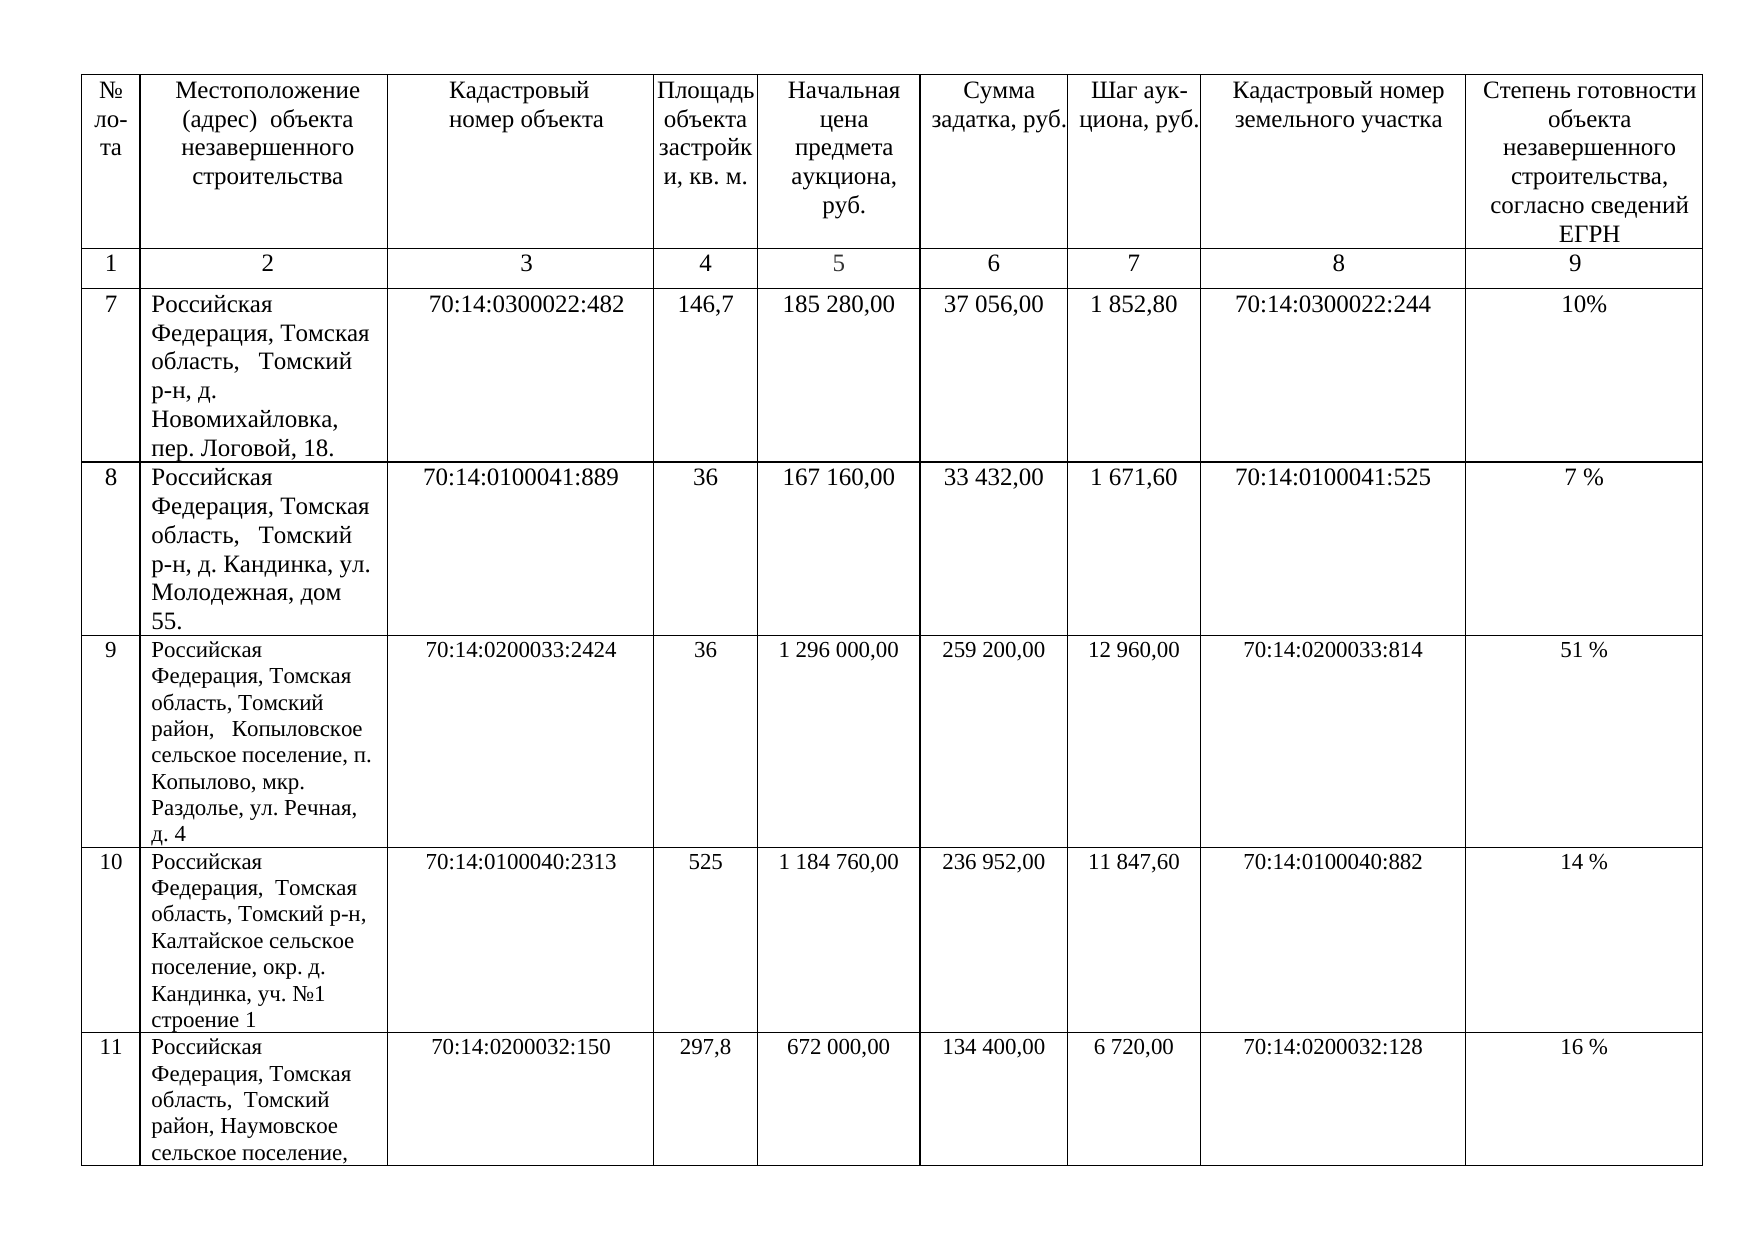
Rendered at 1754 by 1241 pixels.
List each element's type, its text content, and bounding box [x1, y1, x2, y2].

table_cell 10 [82, 848, 139, 1032]
table_cell 70:14:0100041:889 [388, 463, 653, 635]
table_cell 185 280,00 [758, 289, 919, 461]
table_header Сумма задатка, руб. [921, 75, 1067, 247]
table_cell 70:14:0300022:482 [388, 289, 653, 461]
table_cell 672 000,00 [758, 1033, 919, 1165]
table_cell 70:14:0100040:2313 [388, 848, 653, 1032]
table_cell 146,7 [654, 289, 757, 461]
table_cell 70:14:0100041:525 [1201, 463, 1465, 635]
table_cell 70:14:0300022:244 [1201, 289, 1465, 461]
table_header № ло- та [82, 75, 139, 247]
table_cell 7 [82, 289, 139, 461]
table_cell 259 200,00 [921, 636, 1067, 847]
table_header Местоположение (адрес) объекта незавершенного строительства [141, 75, 387, 247]
table_cell 1 671,60 [1068, 463, 1200, 635]
table_header Кадастровый номер объекта [388, 75, 653, 247]
table_header Площадь объекта застройки, кв. м. [654, 75, 757, 247]
table_header Шаг аук-циона, руб. [1068, 75, 1200, 247]
table_header Кадастровый номер земельного участка [1201, 75, 1465, 247]
table_cell 8 [82, 463, 139, 635]
table_cell 6 [921, 249, 1067, 288]
table_cell 1 296 000,00 [758, 636, 919, 847]
table_cell 134 400,00 [921, 1033, 1067, 1165]
table_cell Российская Федерация, Томская область, Томский район, Копыловское сельское поселение, п. Копылово, мкр. Раздолье, ул. Речная, д. 4 [141, 636, 387, 847]
table_cell 36 [654, 463, 757, 635]
table_cell 525 [654, 848, 757, 1032]
table_cell 51 % [1466, 636, 1702, 847]
table_cell 6 720,00 [1068, 1033, 1200, 1165]
table_cell 70:14:0100040:882 [1201, 848, 1465, 1032]
table_cell 5 [758, 249, 919, 288]
table_cell 9 [1466, 249, 1702, 288]
table_cell 37 056,00 [921, 289, 1067, 461]
table_cell 70:14:0200033:814 [1201, 636, 1465, 847]
table_cell 1 [82, 249, 139, 288]
table_cell 11 847,60 [1068, 848, 1200, 1032]
table_header Начальная цена предмета аукциона, руб. [758, 75, 919, 247]
table_cell 16 % [1466, 1033, 1702, 1165]
table_cell 7 % [1466, 463, 1702, 635]
table_cell 9 [82, 636, 139, 847]
table_cell 10% [1466, 289, 1702, 461]
table_header Степень готовности объекта незавершенного строительства, согласно сведений ЕГРН [1466, 75, 1702, 247]
table_cell 14 % [1466, 848, 1702, 1032]
table_cell 7 [1068, 249, 1200, 288]
table_cell Российская Федерация, Томская область, Томский район, Наумовское сельское поселение, окр. с. Наумовка: в 500 м на юго-восток, уч. №6а [141, 1033, 387, 1165]
table_cell 11 [82, 1033, 139, 1165]
table_cell 297,8 [654, 1033, 757, 1165]
table_cell 36 [654, 636, 757, 847]
table_cell Российская Федерация, Томская область, Томский р-н, д. Новомихайловка, пер. Логовой, 18. [141, 289, 387, 461]
table_cell 4 [654, 249, 757, 288]
table_cell 70:14:0200032:150 [388, 1033, 653, 1165]
table_cell 1 184 760,00 [758, 848, 919, 1032]
table_cell 70:14:0200032:128 [1201, 1033, 1465, 1165]
table_cell Российская Федерация, Томская область, Томский р-н, Калтайское сельское поселение, окр. д. Кандинка, уч. №1 строение 1 [141, 848, 387, 1032]
table_cell 70:14:0200033:2424 [388, 636, 653, 847]
table_cell Российская Федерация, Томская область, Томский р-н, д. Кандинка, ул. Молодежная, дом 55. [141, 463, 387, 635]
table_cell 2 [141, 249, 387, 288]
table_cell 1 852,80 [1068, 289, 1200, 461]
table_cell 12 960,00 [1068, 636, 1200, 847]
table_cell 8 [1201, 249, 1465, 288]
table_cell 236 952,00 [921, 848, 1067, 1032]
table_cell 33 432,00 [921, 463, 1067, 635]
table_cell 3 [388, 249, 653, 288]
table_cell 167 160,00 [758, 463, 919, 635]
